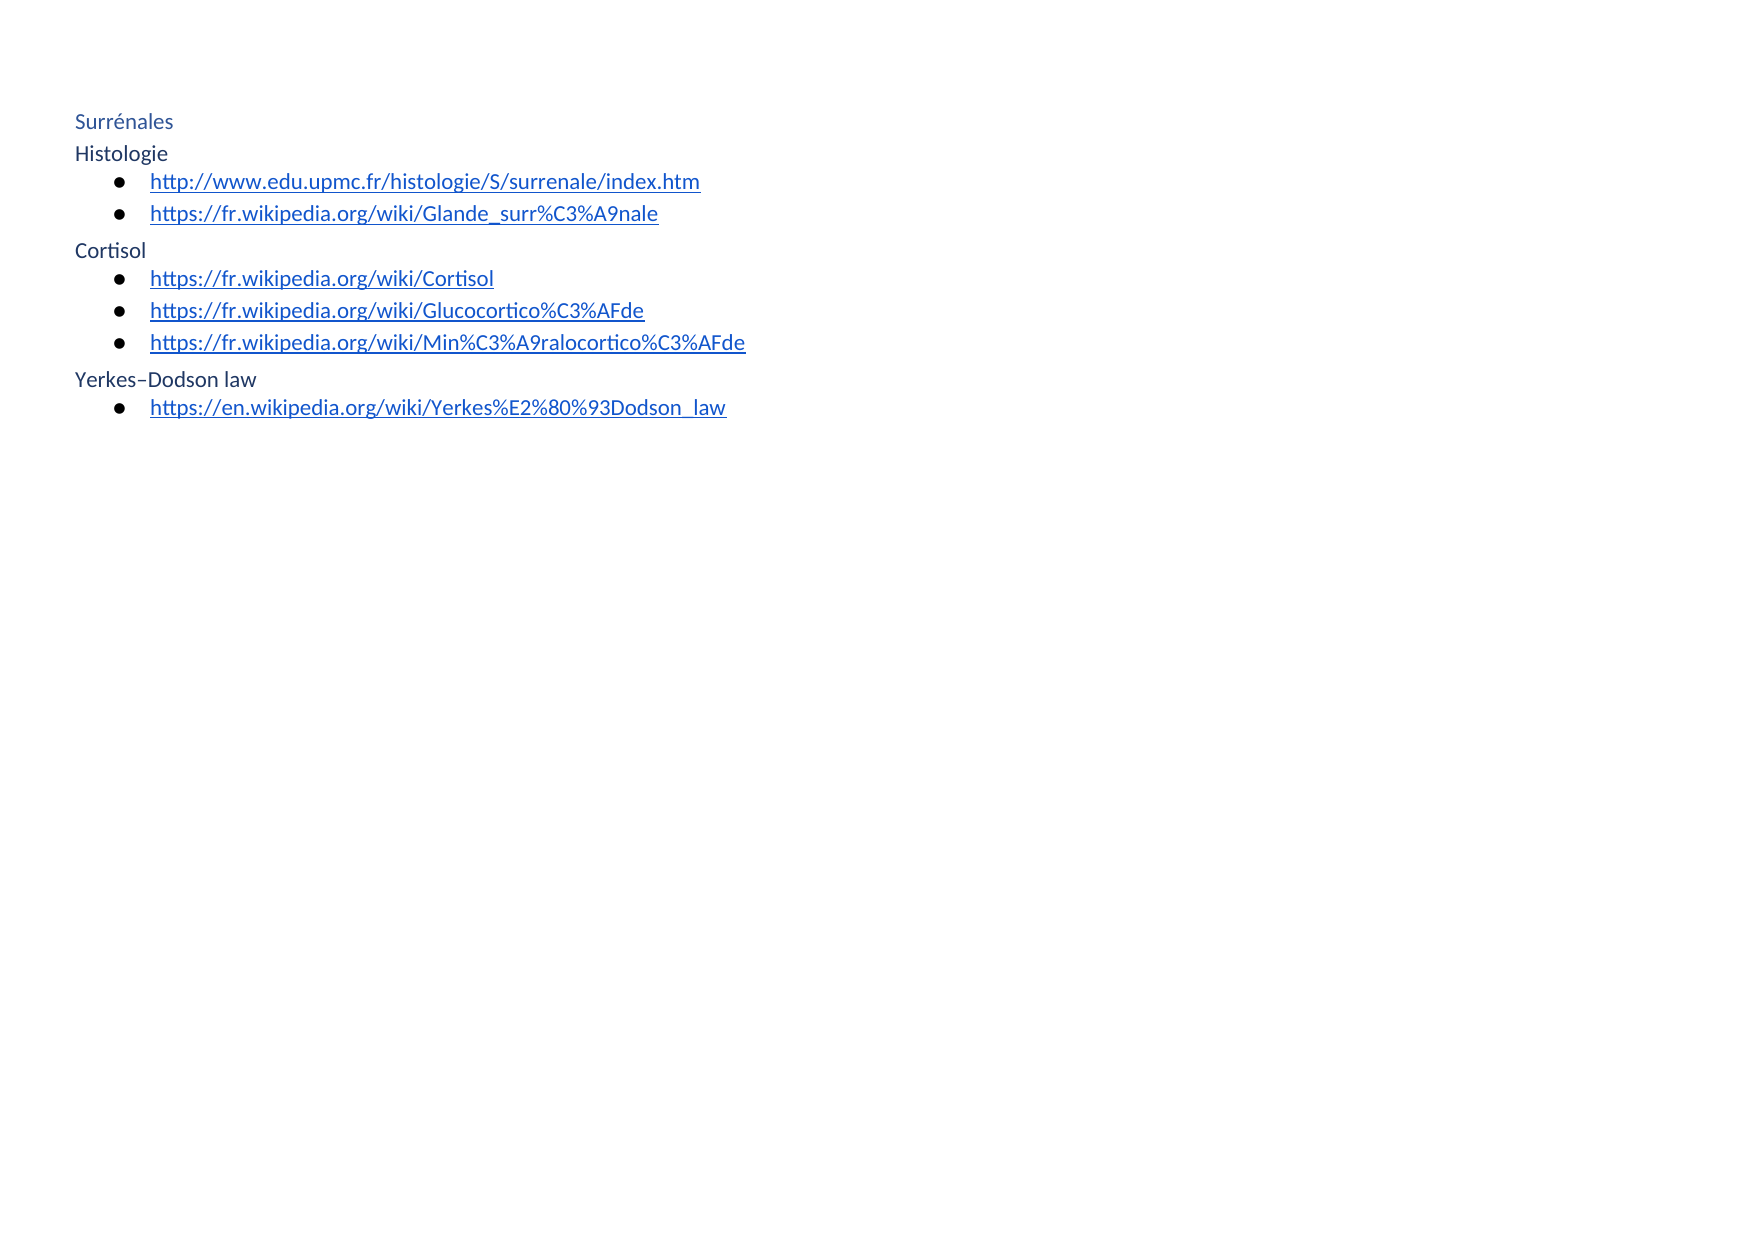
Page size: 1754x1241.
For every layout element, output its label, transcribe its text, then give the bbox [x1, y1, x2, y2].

subtitle Yerkes–Dodson law [75, 365, 1679, 393]
list https://fr.wikipedia.org/wiki/Glande_surr%C3%A9nale [112, 199, 1679, 228]
subtitle Surrénales [75, 107, 1679, 135]
list http://www.edu.upmc.fr/histologie/S/surrenale/index.htm [112, 167, 1679, 195]
list https://fr.wikipedia.org/wiki/Min%C3%A9ralocortico%C3%AFde [112, 328, 1679, 356]
subtitle Histologie [75, 139, 1679, 167]
list https://en.wikipedia.org/wiki/Yerkes%E2%80%93Dodson_law [112, 393, 1679, 421]
list https://fr.wikipedia.org/wiki/Glucocortico%C3%AFde [112, 296, 1679, 324]
subtitle Cortisol [75, 236, 1679, 264]
list https://fr.wikipedia.org/wiki/Cortisol [112, 264, 1679, 292]
